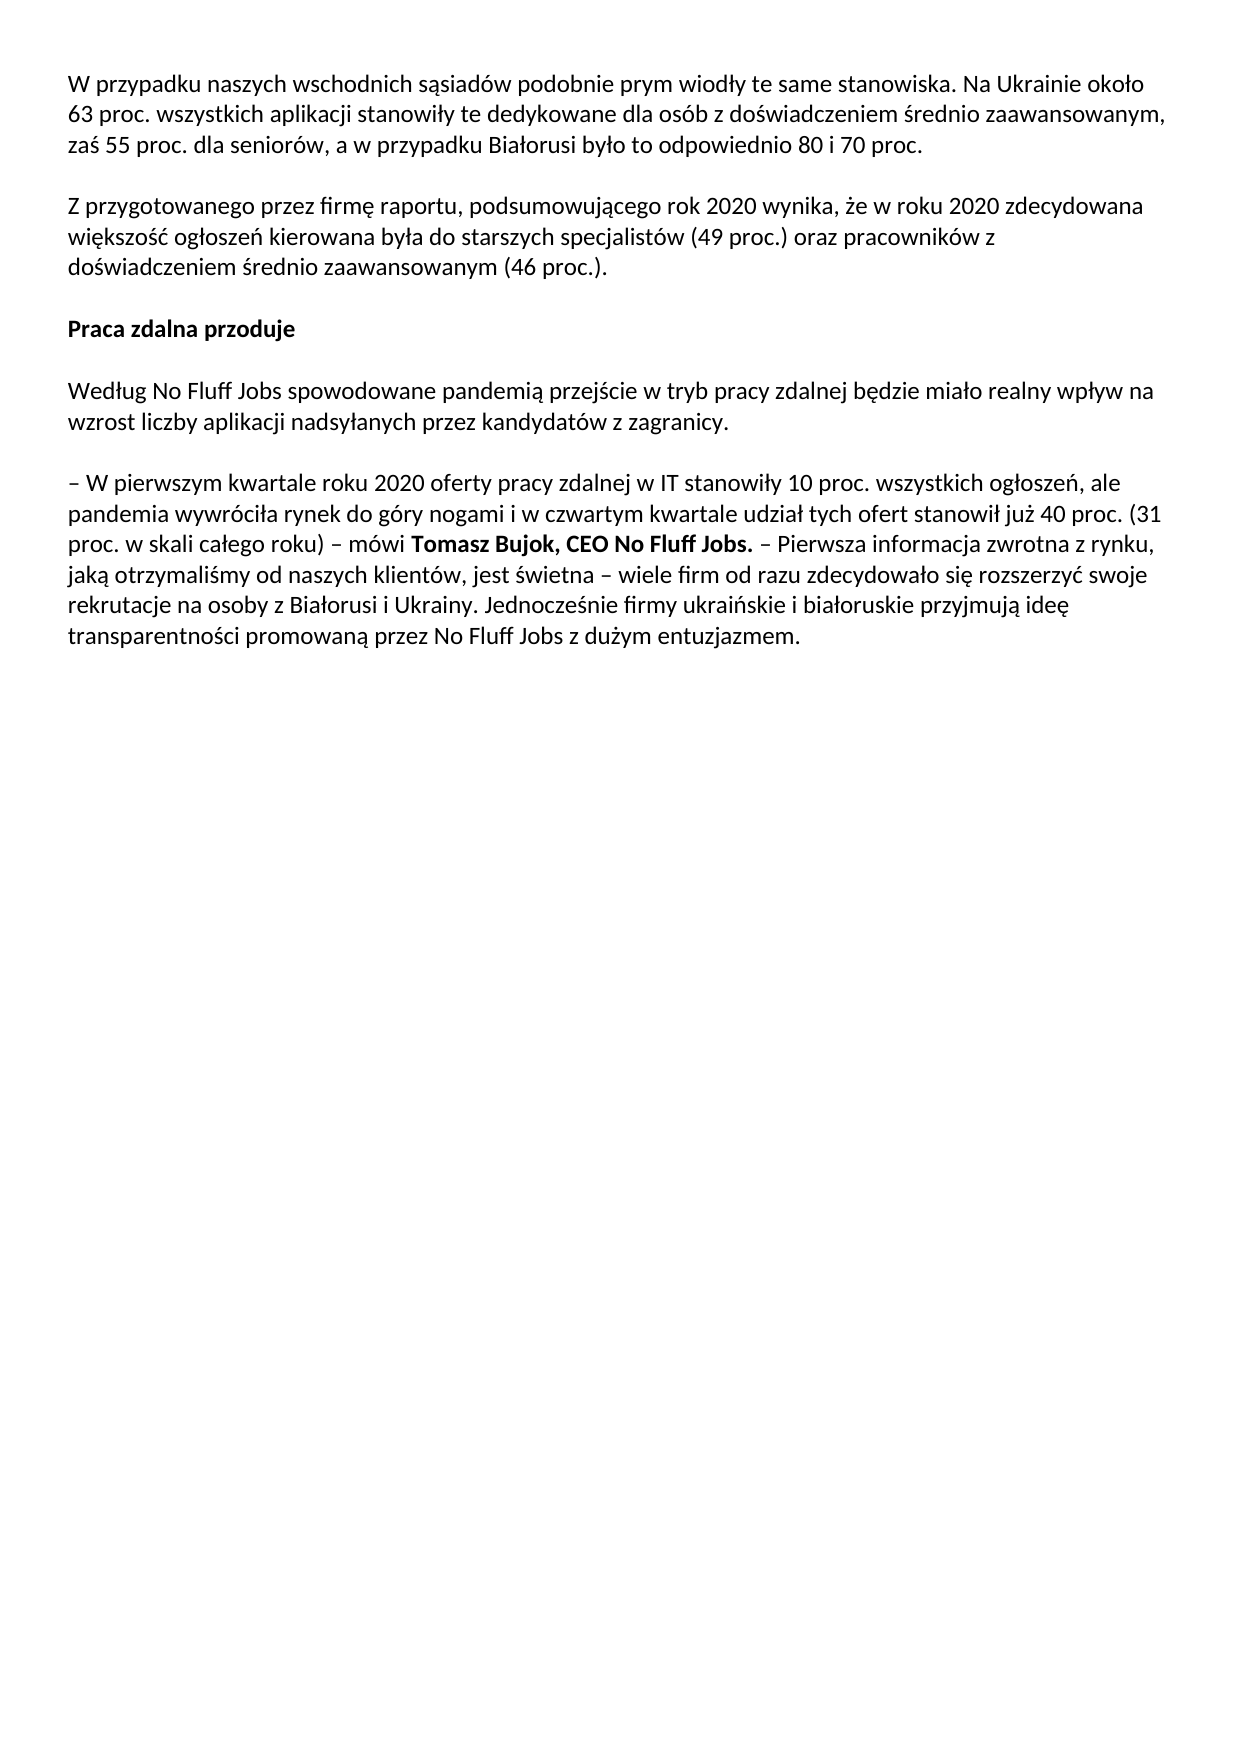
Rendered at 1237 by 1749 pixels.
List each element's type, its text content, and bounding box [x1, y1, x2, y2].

text – W pierwszym kwartale roku 2020 oferty pracy zdalnej w IT stanowiły 10 proc. wszystkich ogłoszeń, ale pandemia wywróciła rynek do góry nogami i w czwartym kwartale udział tych ofert stanowił już 40 proc. (31 proc. w skali całego roku) – mówi Tomasz Bujok, CEO No Fluff Jobs. – Pierwsza informacja zwrotna z rynku, jaką otrzymaliśmy od naszych klientów, jest świetna – wiele firm od razu zdecydowało się rozszerzyć swoje rekrutacje na osoby z Białorusi i Ukrainy. Jednocześnie firmy ukraińskie i białoruskie przyjmują ideę transparentności promowaną przez No Fluff Jobs z dużym entuzjazmem. [68, 467, 1169, 651]
text W przypadku naszych wschodnich sąsiadów podobnie prym wiodły te same stanowiska. Na Ukrainie około 63 proc. wszystkich aplikacji stanowiły te dedykowane dla osób z doświadczeniem średnio zaawansowanym, zaś 55 proc. dla seniorów, a w przypadku Białorusi było to odpowiednio 80 i 70 proc. [68, 68, 1169, 159]
text Według No Fluff Jobs spowodowane pandemią przejście w tryb pracy zdalnej będzie miało realny wpływ na wzrost liczby aplikacji nadsyłanych przez kandydatów z zagranicy. [68, 375, 1169, 436]
text Z przygotowanego przez firmę raportu, podsumowującego rok 2020 wynika, że w roku 2020 zdecydowana większość ogłoszeń kierowana była do starszych specjalistów (49 proc.) oraz pracowników z doświadczeniem średnio zaawansowanym (46 proc.). [68, 191, 1169, 282]
text Praca zdalna przoduje [68, 313, 1169, 344]
